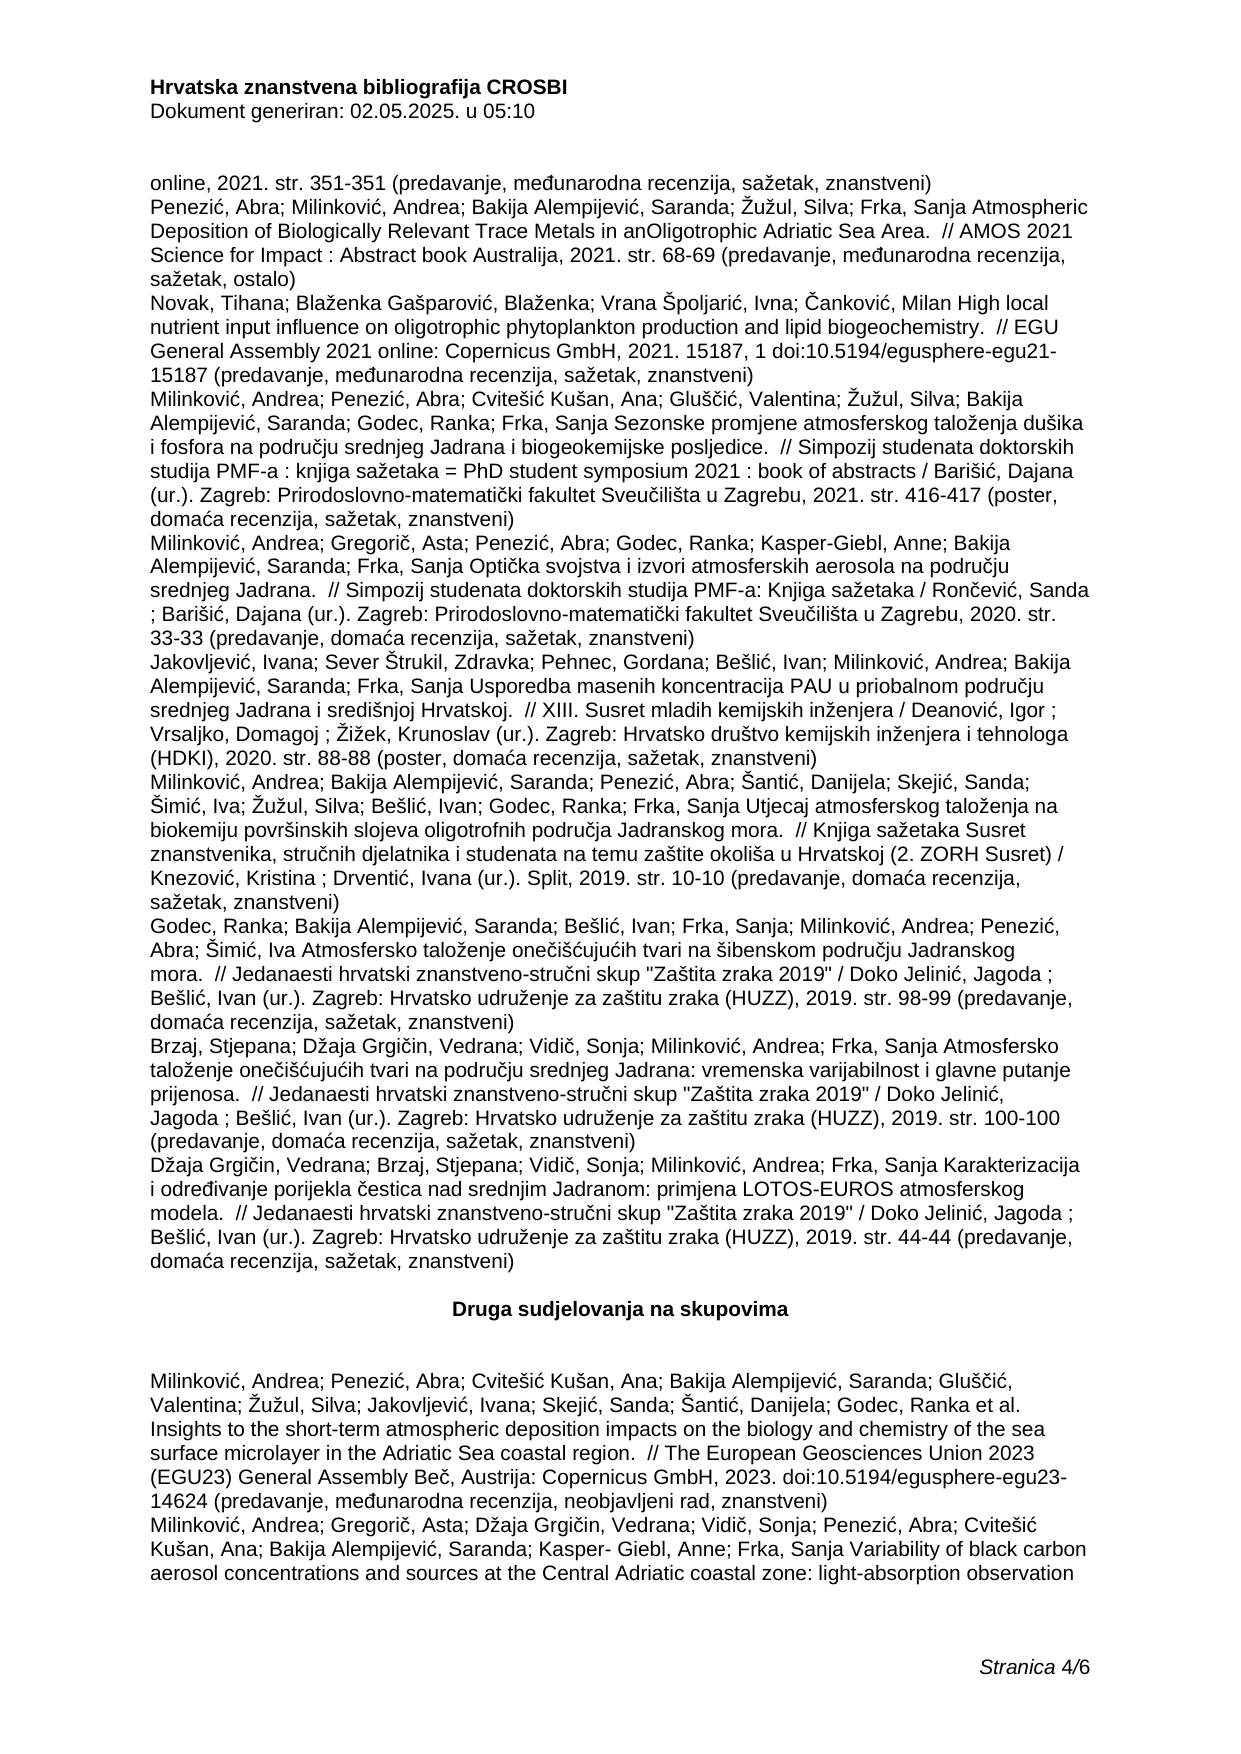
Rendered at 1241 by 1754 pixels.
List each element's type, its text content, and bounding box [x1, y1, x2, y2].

text Penezić, Abra; Milinković, Andrea; Bakija Alempijević, Saranda; Žužul, Silva; Frka, Sanja [150, 195, 1090, 291]
text Milinković, Andrea; Penezić, Abra; Cvitešić Kušan, Ana; Bakija Alempijević, Saranda; Gluščić, Valentina; Žužul, Silva; Jakovljević, Ivana; Skejić, Sanda; Šantić, Danijela; Godec, Ranka et al. [150, 1369, 1090, 1513]
text Brzaj, Stjepana; Džaja Grgičin, Vedrana; Vidič, Sonja; Milinković, Andrea; Frka, Sanja [150, 1033, 1090, 1153]
text Godec, Ranka; Bakija Alempijević, Saranda; Bešlić, Ivan; Frka, Sanja; Milinković, Andrea; Penezić, Abra; Šimić, Iva [150, 914, 1090, 1033]
text Jakovljević, Ivana; Sever Štrukil, Zdravka; Pehnec, Gordana; Bešlić, Ivan; Milinković, Andrea; Bakija Alempijević, Saranda; Frka, Sanja [150, 650, 1090, 770]
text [150, 1513, 1090, 1584]
text Milinković, Andrea; Bakija Alempijević, Saranda; Penezić, Abra; Šantić, Danijela; Skejić, Sanda; Šimić, Iva; Žužul, Silva; Bešlić, Ivan; Godec, Ranka; Frka, Sanja [150, 770, 1090, 914]
text Milinković, Andrea; Penezić, Abra; Cvitešić Kušan, Ana; Gluščić, Valentina; Žužul, Silva; Bakija Alempijević, Saranda; Godec, Ranka; Frka, Sanja [150, 387, 1090, 530]
text Milinković, Andrea; Gregorič, Asta; Penezić, Abra; Godec, Ranka; Kasper-Giebl, Anne; Bakija Alempijević, Saranda; Frka, Sanja [150, 530, 1090, 650]
text Novak, Tihana; Blaženka Gašparović, Blaženka; Vrana Špoljarić, Ivna; Čanković, Milan [150, 291, 1090, 387]
subtitle Druga sudjelovanja na skupovima [150, 1297, 1090, 1321]
text Džaja Grgičin, Vedrana; Brzaj, Stjepana; Vidič, Sonja; Milinković, Andrea; Frka, Sanja [150, 1153, 1090, 1273]
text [150, 171, 1090, 195]
